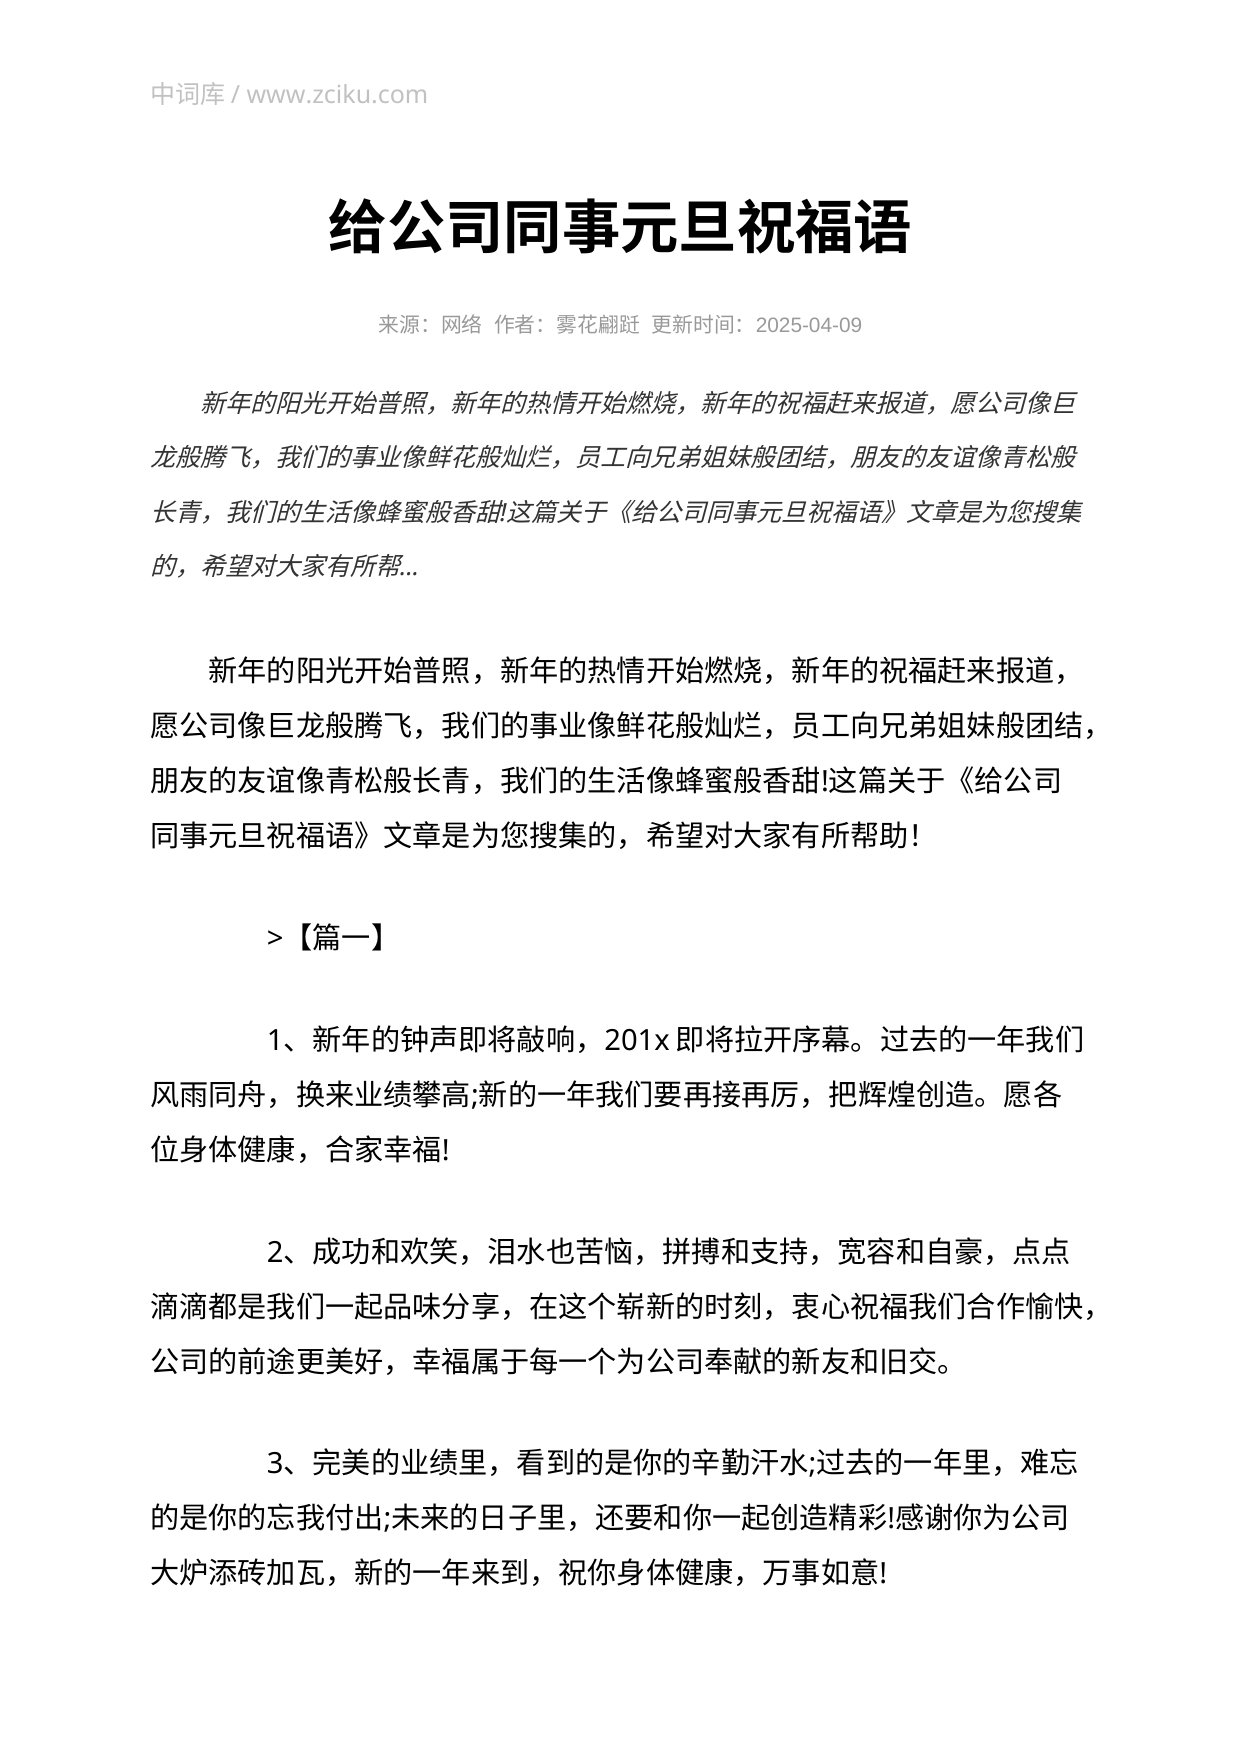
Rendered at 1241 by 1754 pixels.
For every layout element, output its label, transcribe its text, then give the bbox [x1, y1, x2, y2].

text 来源：网络 作者：雾花翩跹 更新时间：2025-04-09 [150, 313, 1090, 337]
text 2、成功和欢笑，泪水也苦恼，拼搏和支持，宽容和自豪，点点滴滴都是我们一起品味分享，在这个崭新的时刻，衷心祝福我们合作愉快，公司的前途更美好，幸福属于每一个为公司奉献的新友和旧交。 [150, 1228, 1090, 1381]
subtitle 给公司同事元旦祝福语 [150, 181, 1090, 266]
text 3、完美的业绩里，看到的是你的辛勤汗水;过去的一年里，难忘的是你的忘我付出;未来的日子里，还要和你一起创造精彩!感谢你为公司大炉添砖加瓦，新的一年来到，祝你身体健康，万事如意! [150, 1440, 1090, 1592]
text 新年的阳光开始普照，新年的热情开始燃烧，新年的祝福赶来报道，愿公司像巨龙般腾飞，我们的事业像鲜花般灿烂，员工向兄弟姐妹般团结，朋友的友谊像青松般长青，我们的生活像蜂蜜般香甜!这篇关于《给公司同事元旦祝福语》文章是为您搜集的，希望对大家有所帮... [150, 383, 1090, 583]
text 1、新年的钟声即将敲响，201x即将拉开序幕。过去的一年我们风雨同舟，换来业绩攀高;新的一年我们要再接再厉，把辉煌创造。愿各位身体健康，合家幸福! [150, 1016, 1090, 1169]
text 新年的阳光开始普照，新年的热情开始燃烧，新年的祝福赶来报道，愿公司像巨龙般腾飞，我们的事业像鲜花般灿烂，员工向兄弟姐妹般团结，朋友的友谊像青松般长青，我们的生活像蜂蜜般香甜!这篇关于《给公司同事元旦祝福语》文章是为您搜集的，希望对大家有所帮助！ [150, 648, 1090, 855]
text >【篇一】 [150, 914, 1090, 957]
